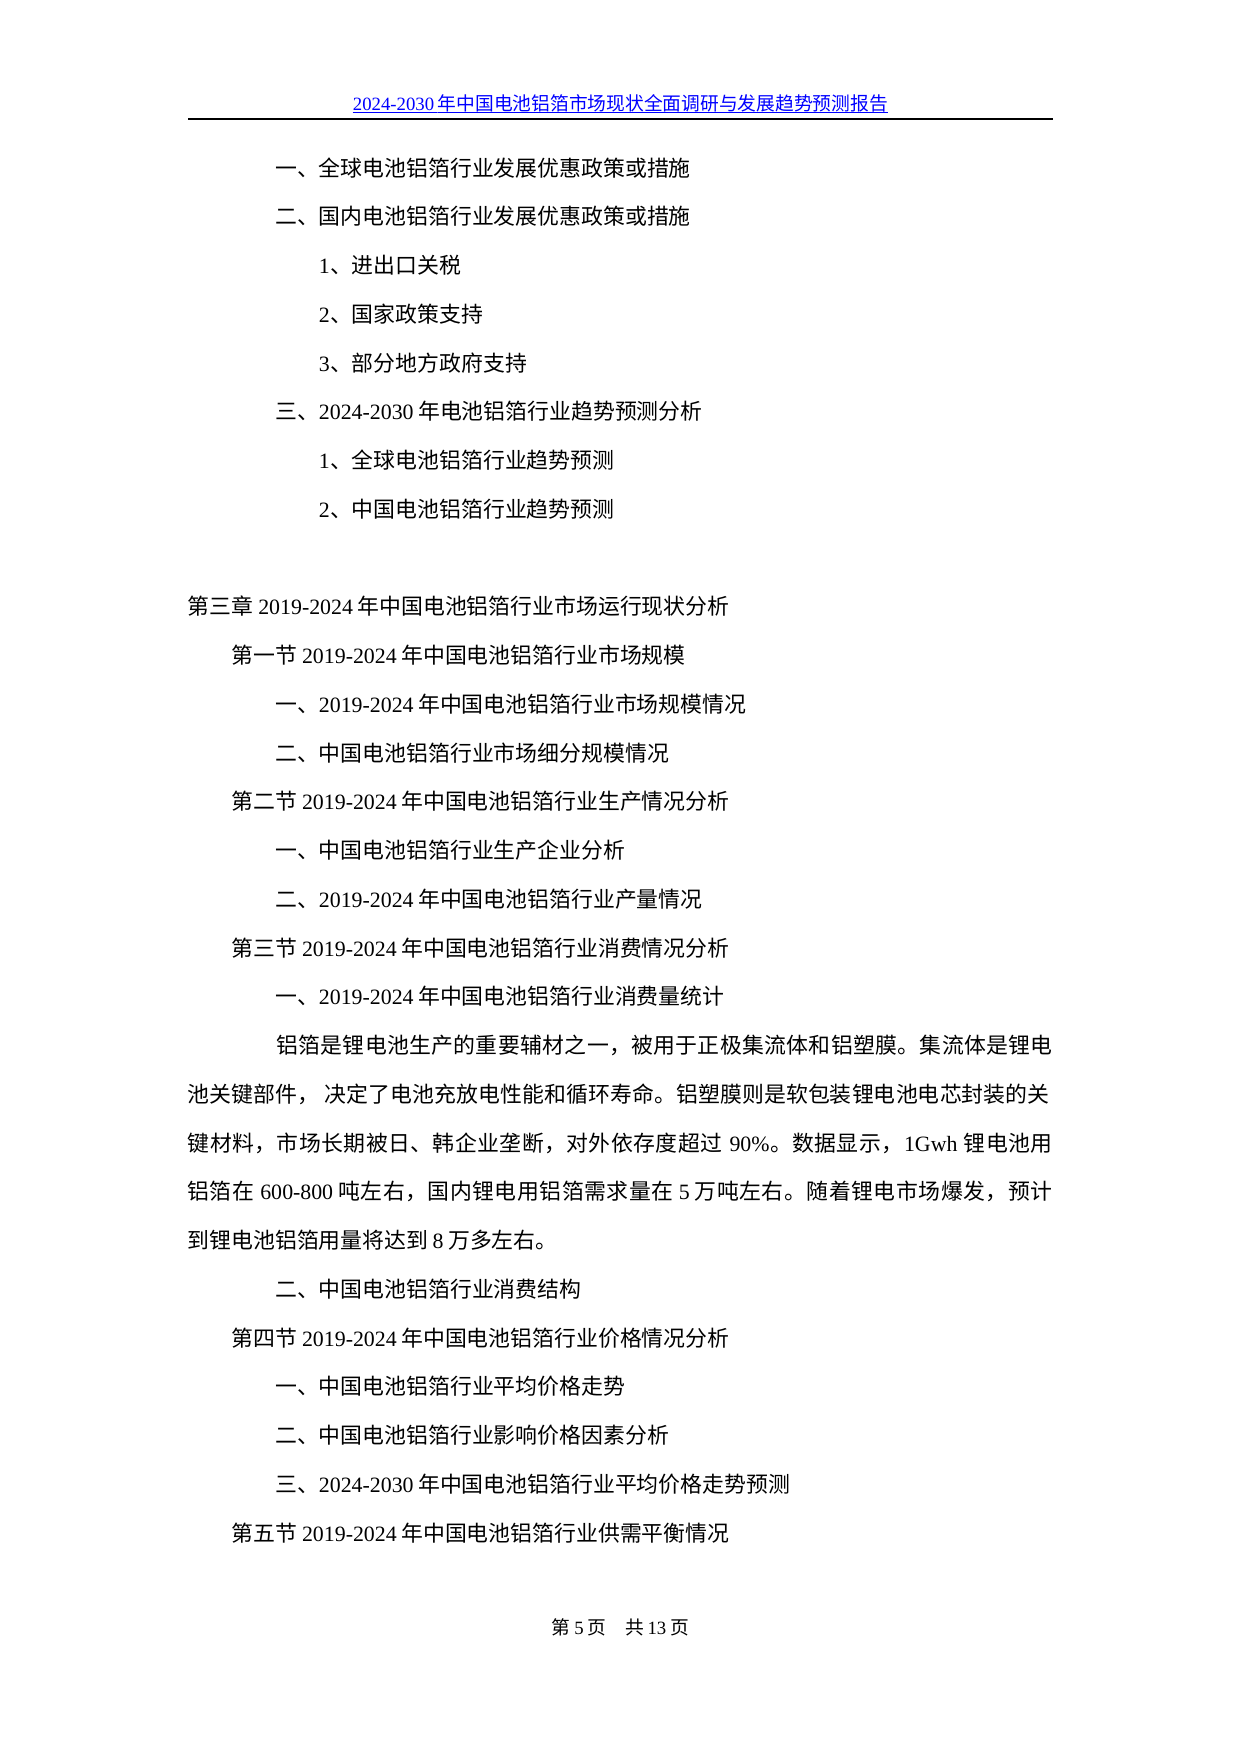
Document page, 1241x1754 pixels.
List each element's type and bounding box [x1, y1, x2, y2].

text [187, 150, 1053, 1548]
